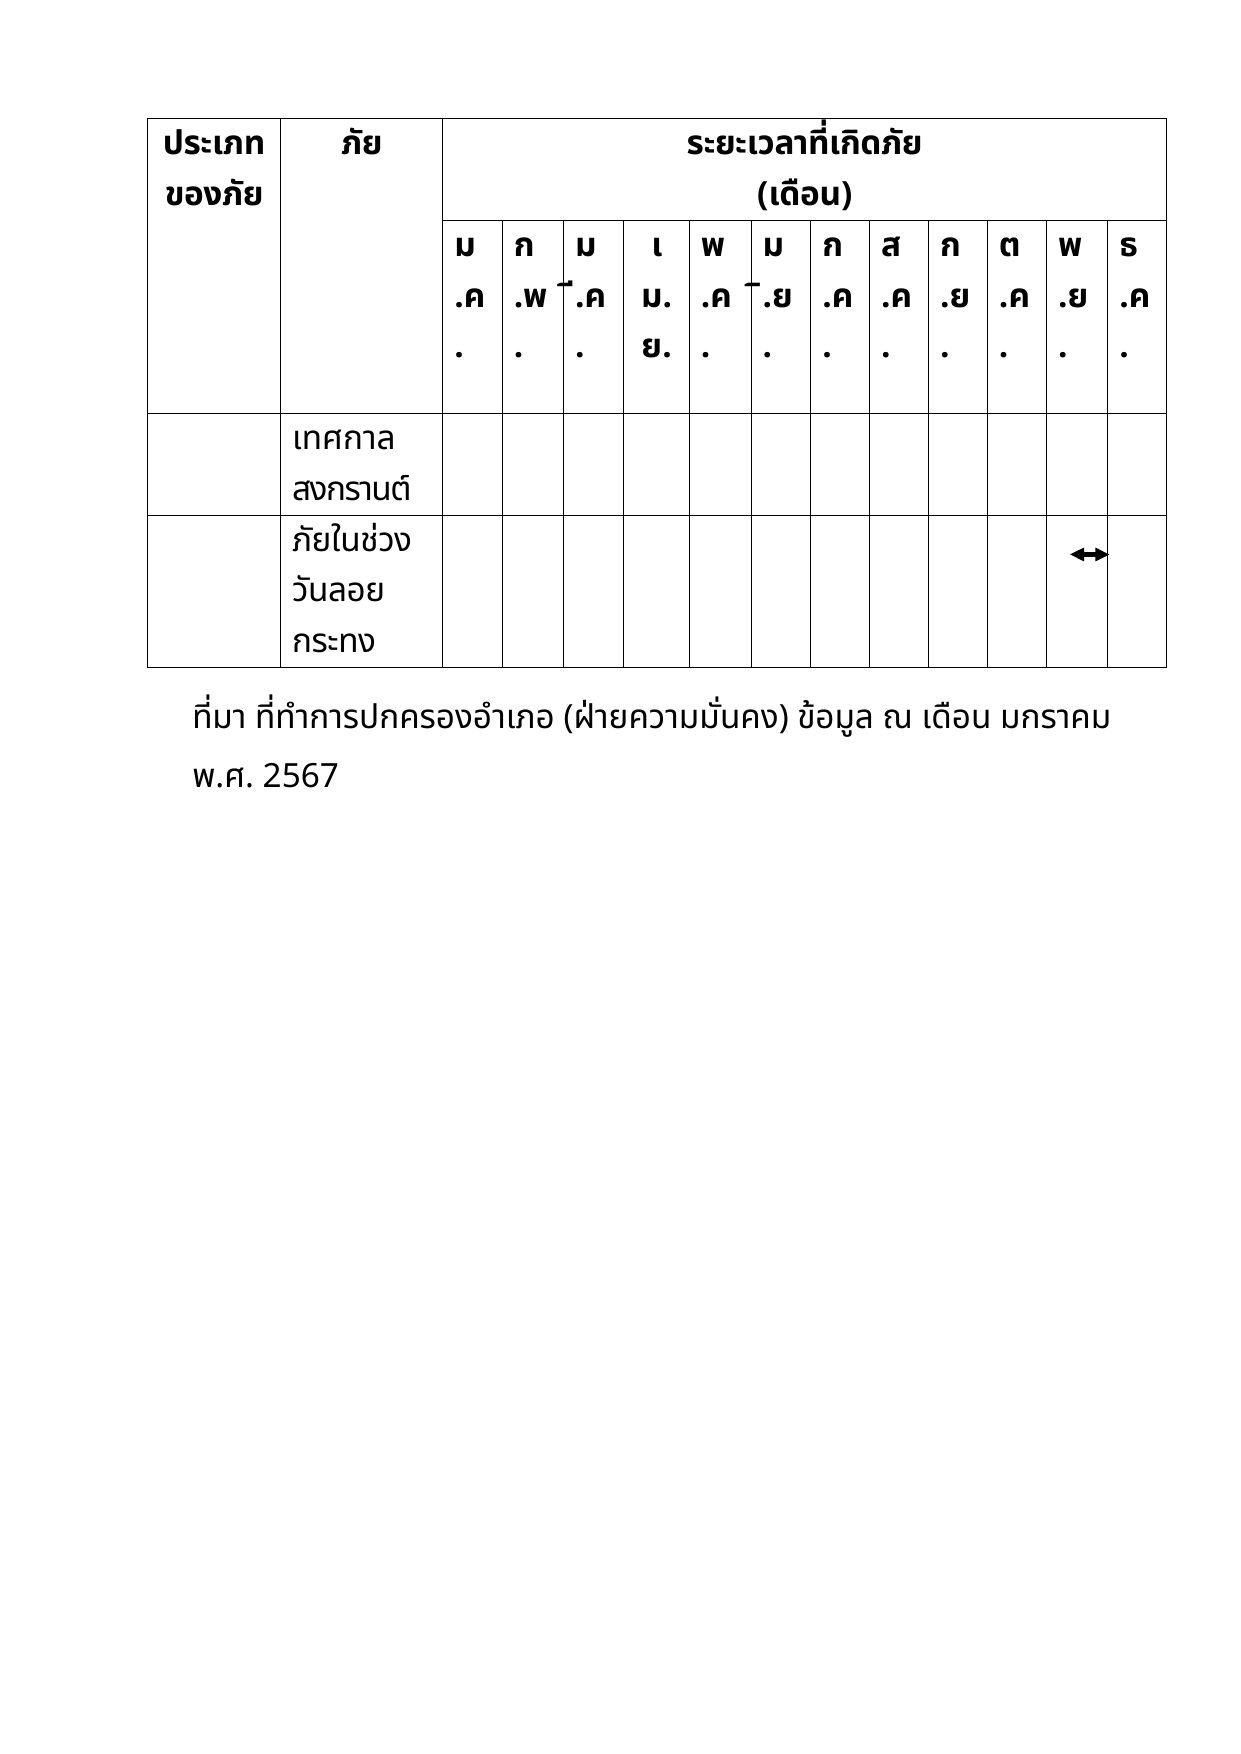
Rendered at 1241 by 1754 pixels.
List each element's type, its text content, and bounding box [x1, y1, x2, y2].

table_cell [1108, 516, 1166, 667]
table_header ระยะเวลาที่เกิดภัย (เดือน) [443, 119, 1166, 220]
table_cell [503, 516, 563, 667]
table_cell [988, 414, 1046, 515]
table_cell [564, 516, 623, 667]
table_cell [624, 414, 689, 515]
table_cell ธ.ค. [1108, 221, 1166, 413]
table_cell [811, 516, 869, 667]
table_cell [690, 414, 751, 515]
table_cell [148, 414, 280, 515]
table_cell [811, 414, 869, 515]
table_cell [503, 414, 563, 515]
table_cell [752, 414, 810, 515]
table_cell [148, 516, 280, 667]
table_cell พ.ย. [1047, 221, 1107, 413]
table_cell ม.ค. [443, 221, 502, 413]
table_cell ส.ค. [870, 221, 928, 413]
table_cell ก.พ. [503, 221, 563, 413]
table_cell ภัยในช่วงเทศกาลสงกรานต์ [281, 414, 442, 515]
table_cell [929, 516, 987, 667]
table_cell ต.ค. [988, 221, 1046, 413]
table_cell [1108, 414, 1166, 515]
table_cell เม.ย. [624, 221, 689, 413]
table_cell ภัยในช่วงวันลอยกระทง [281, 516, 442, 667]
table_cell [564, 414, 623, 515]
table_cell [870, 516, 928, 667]
table_cell [929, 414, 987, 515]
table_cell ก.ย. [929, 221, 987, 413]
table_cell มี.ค. [564, 221, 623, 413]
table_cell [988, 516, 1046, 667]
table_cell [443, 414, 502, 515]
table_cell [624, 516, 689, 667]
table_header ภัย [281, 119, 442, 413]
table_cell [443, 516, 502, 667]
text ที่มา ที่ทำการปกครองอำเภอ (ฝ่ายความมั่นคง) ข้อมูล ณ เดือน มกราคม พ.ศ. 2567 [192, 693, 1122, 802]
table_cell มิ.ย. [752, 221, 810, 413]
table_cell [752, 516, 810, 667]
table_cell [1047, 516, 1107, 667]
table_header ประเภท ของภัย [148, 119, 280, 413]
table_cell [690, 516, 751, 667]
table_cell [1047, 414, 1107, 515]
table_cell ก.ค. [811, 221, 869, 413]
table_cell [870, 414, 928, 515]
table_cell พ.ค. [690, 221, 751, 413]
